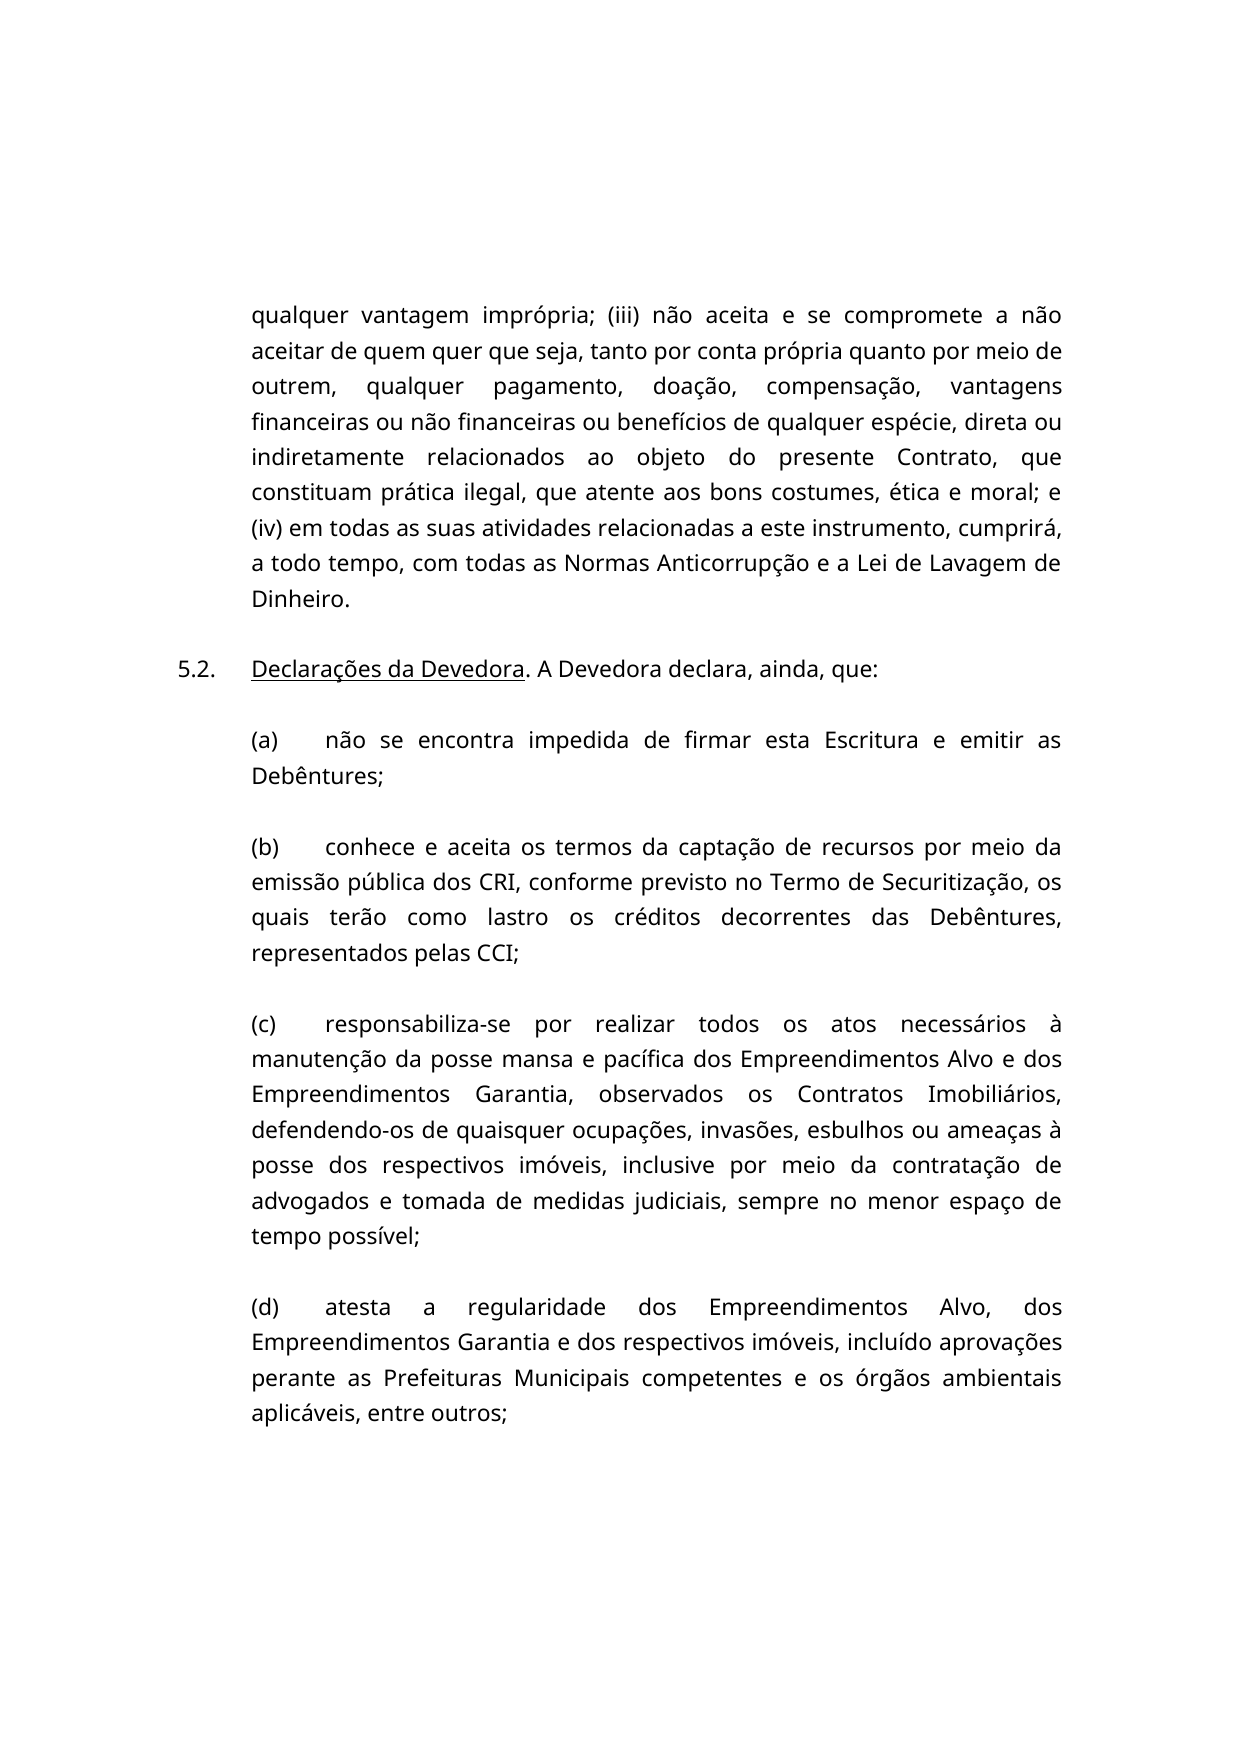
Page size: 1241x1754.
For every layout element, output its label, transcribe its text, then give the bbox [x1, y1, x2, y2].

text (c) responsabiliza-se por realizar todos os atos necessários à manutenção da posse mansa e pacífica dos Empreendimentos Alvo e dos Empreendimentos Garantia, observados os Contratos Imobiliários, defendendo-os de quaisquer ocupações, invasões, esbulhos ou ameaças à posse dos respectivos imóveis, inclusive por meio da contratação de advogados e tomada de medidas judiciais, sempre no menor espaço de tempo possível; [251, 1004, 1063, 1252]
text 5.2. Declarações da Devedora. A Devedora declara, ainda, que: [177, 649, 1063, 685]
text (d) atesta a regularidade dos Empreendimentos Alvo, dos Empreendimentos Garantia e dos respectivos imóveis, incluído aprovações perante as Prefeituras Municipais competentes e os órgãos ambientais aplicáveis, entre outros; [251, 1287, 1063, 1429]
text (a) não se encontra impedida de firmar esta Escritura e emitir as Debêntures; [251, 720, 1063, 791]
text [251, 295, 1063, 614]
text (b) conhece e aceita os termos da captação de recursos por meio da emissão pública dos CRI, conforme previsto no Termo de Securitização, os quais terão como lastro os créditos decorrentes das Debêntures, representados pelas CCI; [251, 827, 1063, 968]
